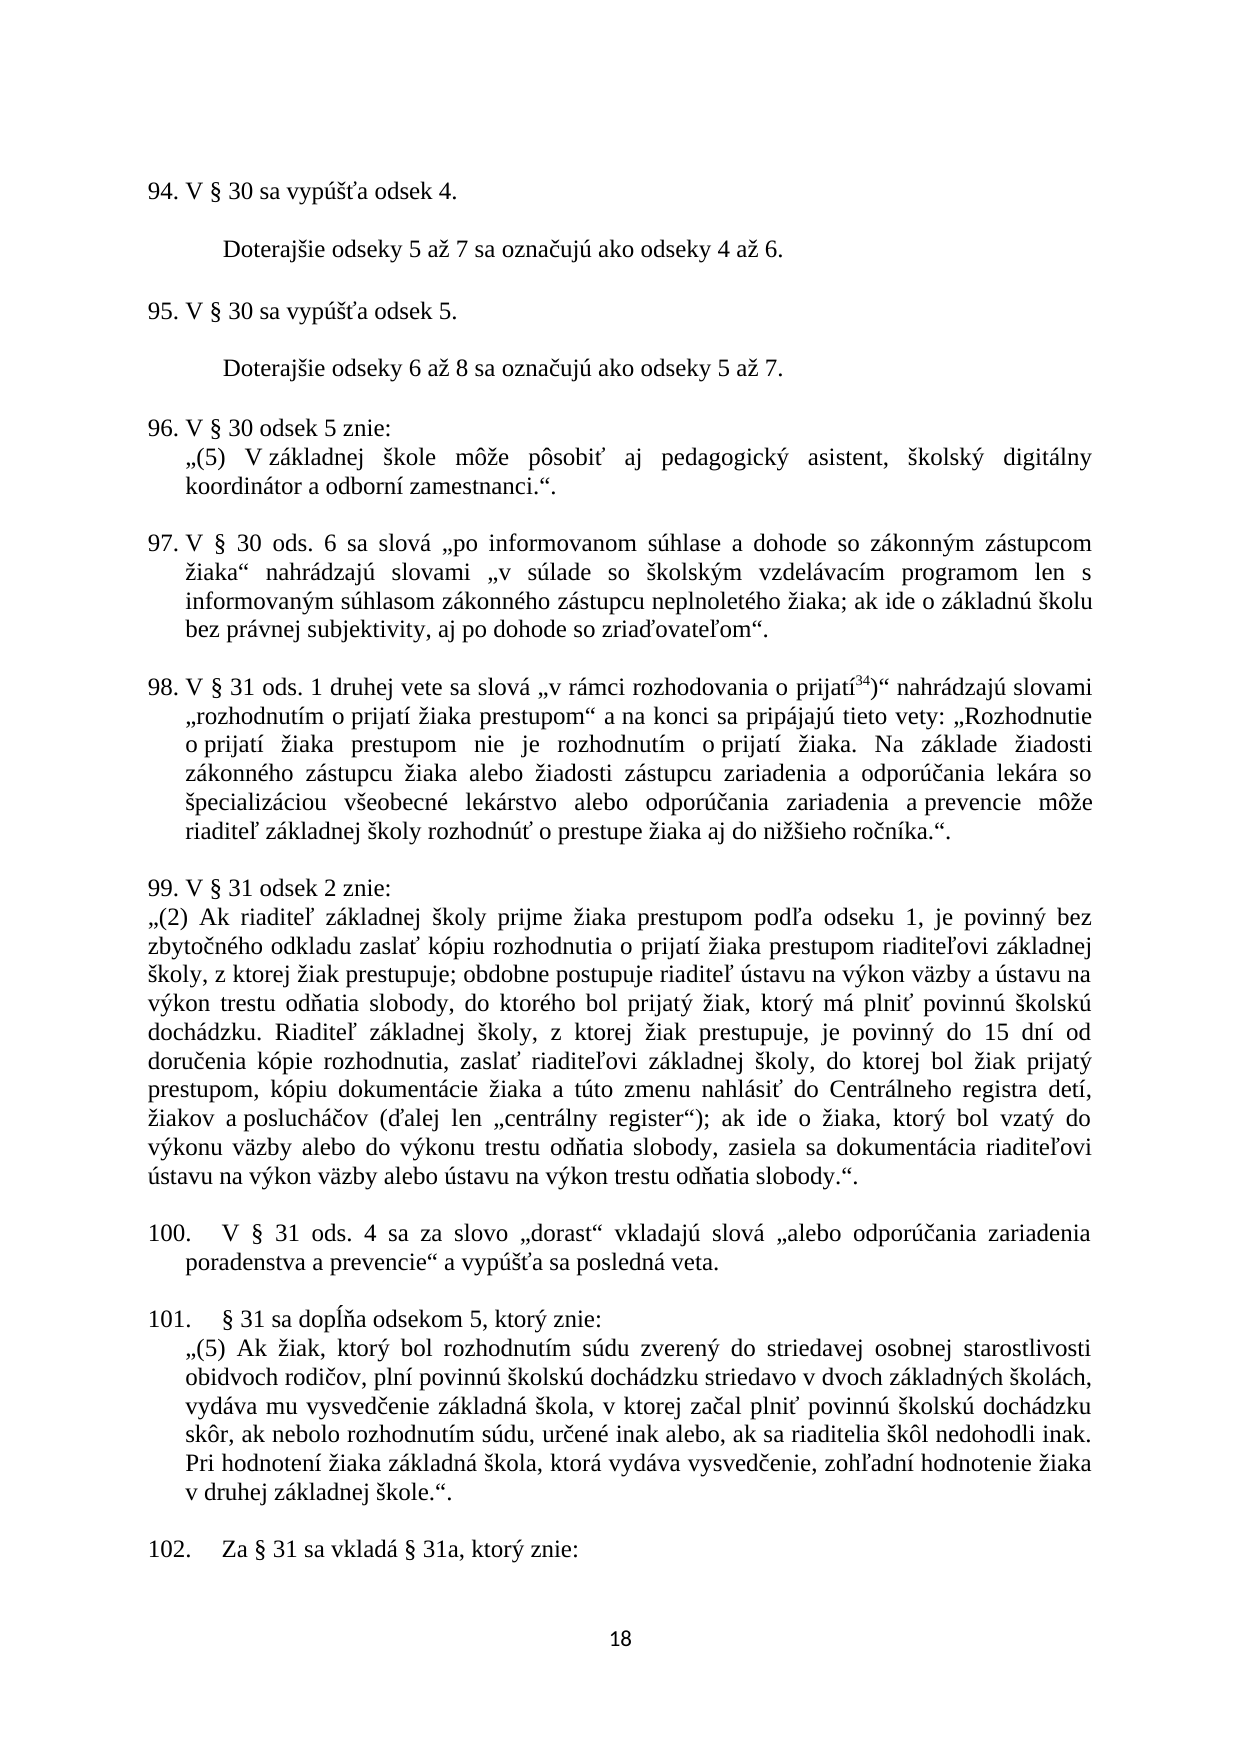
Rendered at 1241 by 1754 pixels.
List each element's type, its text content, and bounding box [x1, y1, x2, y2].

list „(5) V základnej škole môže pôsobiť aj pedagogický asistent, školský digitálny koordinátor a odborní zamestnanci.“. [185, 442, 1093, 499]
list V § 31 odsek 2 znie: [148, 873, 1093, 902]
list „(5) Ak žiak, ktorý bol rozhodnutím súdu zverený do striedavej osobnej starostlivosti obidvoch rodičov, plní povinnú školskú dochádzku striedavo v dvoch základných školách, vydáva mu vysvedčenie základná škola, v ktorej začal plniť povinnú školskú dochádzku skôr, ak nebolo rozhodnutím súdu, určené inak alebo, ak sa riaditelia škôl nedohodli inak. Pri hodnotení žiaka základná škola, ktorá vydáva vysvedčenie, zohľadní hodnotenie žiaka v druhej základnej škole.“. [185, 1333, 1093, 1506]
list V § 31 ods. 4 sa za slovo „dorast“ vkladajú slová „alebo odporúčania zariadenia poradenstva a prevencie“ a vypúšťa sa posledná veta. [148, 1218, 1093, 1276]
list V § 30 odsek 5 znie: [148, 413, 1093, 442]
list Za § 31 sa vkladá § 31a, ktorý znie: [148, 1534, 1093, 1563]
list V § 30 ods. 6 sa slová „po informovanom súhlase a dohode so zákonným zástupcom žiaka“ nahrádzajú slovami „v súlade so školským vzdelávacím programom len s informovaným súhlasom zákonného zástupcu neplnoletého žiaka; ak ide o základnú školu bez právnej subjektivity, aj po dohode so zriaďovateľom“. [148, 528, 1093, 643]
list V § 30 sa vypúšťa odsek 5. [148, 296, 1093, 325]
list Doterajšie odseky 6 až 8 sa označujú ako odseky 5 až 7. [223, 353, 1093, 382]
text „(2) Ak riaditeľ základnej školy prijme žiaka prestupom podľa odseku 1, je povinný bez zbytočného odkladu zaslať kópiu rozhodnutia o prijatí žiaka prestupom riaditeľovi základnej školy, z ktorej žiak prestupuje; obdobne postupuje riaditeľ ústavu na výkon väzby a ústavu na výkon trestu odňatia slobody, do ktorého bol prijatý žiak, ktorý má plniť povinnú školskú dochádzku. Riaditeľ základnej školy, z ktorej žiak prestupuje, je povinný do 15 dní od doručenia kópie rozhodnutia, zaslať riaditeľovi základnej školy, do ktorej bol žiak prijatý prestupom, kópiu dokumentácie žiaka a túto zmenu nahlásiť do Centrálneho registra detí, žiakov a poslucháčov (ďalej len „centrálny register“); ak ide o žiaka, ktorý bol vzatý do výkonu väzby alebo do výkonu trestu odňatia slobody, zasiela sa dokumentácia riaditeľovi ústavu na výkon väzby alebo ústavu na výkon trestu odňatia slobody.“. [148, 902, 1093, 1189]
list V § 30 sa vypúšťa odsek 4. [148, 176, 1093, 205]
list Doterajšie odseky 5 až 7 sa označujú ako odseky 4 až 6. [223, 234, 1093, 263]
list § 31 sa dopĺňa odsekom 5, ktorý znie: [148, 1304, 1093, 1333]
list V § 31 ods. 1 druhej vete sa slová „v rámci rozhodovania o prijatí34)“ nahrádzajú slovami „rozhodnutím o prijatí žiaka prestupom“ a na konci sa pripájajú tieto vety: „Rozhodnutie o prijatí žiaka prestupom nie je rozhodnutím o prijatí žiaka. Na základe žiadosti zákonného zástupcu žiaka alebo žiadosti zástupcu zariadenia a odporúčania lekára so špecializáciou všeobecné lekárstvo alebo odporúčania zariadenia a prevencie môže riaditeľ základnej školy rozhodnúť o prestupe žiaka aj do nižšieho ročníka.“. [148, 672, 1093, 844]
